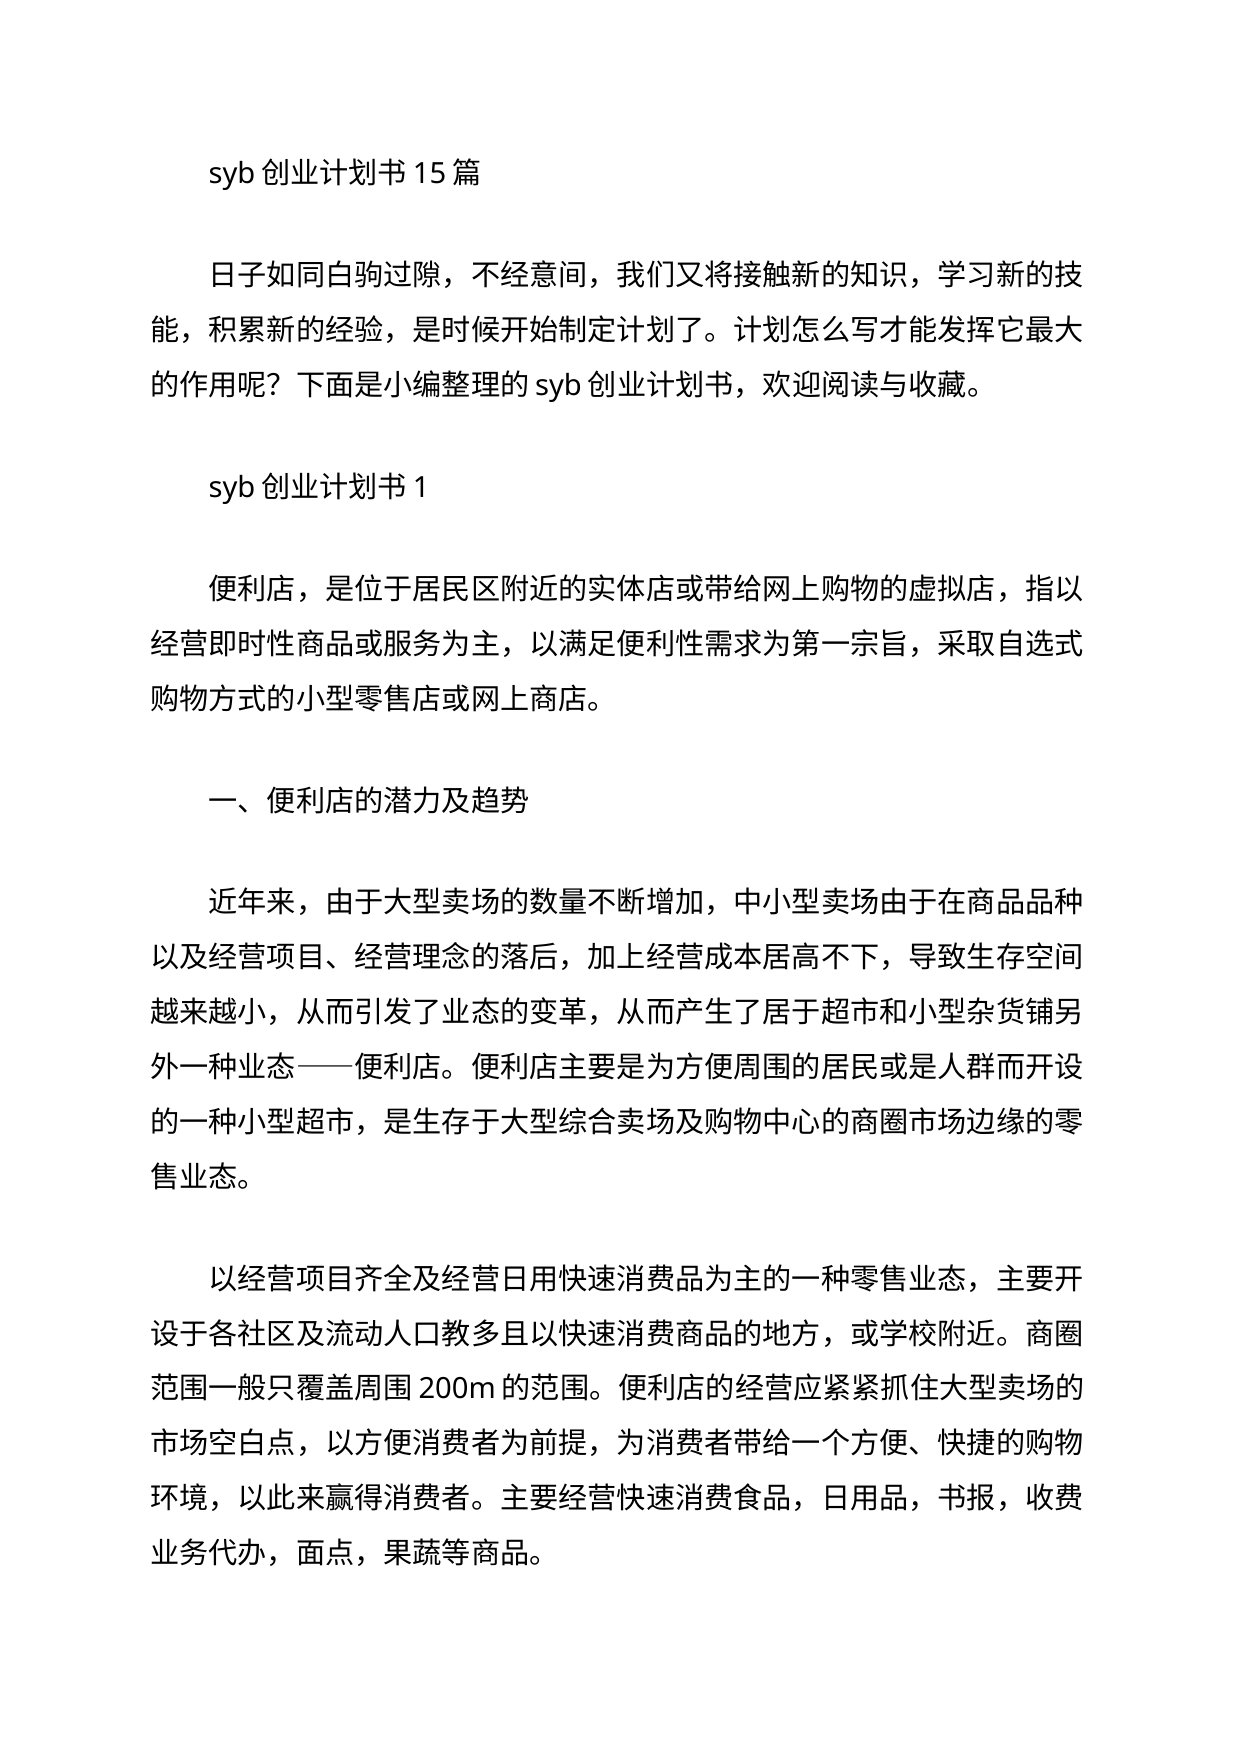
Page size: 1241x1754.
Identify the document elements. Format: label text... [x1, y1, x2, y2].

text 以经营项目齐全及经营日用快速消费品为主的一种零售业态，主要开设于各社区及流动人口教多且以快速消费商品的地方，或学校附近。商圈范围一般只覆盖周围200m的范围。便利店的经营应紧紧抓住大型卖场的市场空白点，以方便消费者为前提，为消费者带给一个方便、快捷的购物环境，以此来赢得消费者。主要经营快速消费食品，日用品，书报，收费业务代办，面点，果蔬等商品。 [150, 1255, 1090, 1572]
text 一、便利店的潜力及趋势 [150, 777, 1090, 819]
text syb创业计划书15篇 [150, 150, 1090, 192]
text syb创业计划书1 [150, 464, 1090, 506]
text 日子如同白驹过隙，不经意间，我们又将接触新的知识，学习新的技能，积累新的经验，是时候开始制定计划了。计划怎么写才能发挥它最大的作用呢？下面是小编整理的syb创业计划书，欢迎阅读与收藏。 [150, 252, 1090, 404]
text 便利店，是位于居民区附近的实体店或带给网上购物的虚拟店，指以经营即时性商品或服务为主，以满足便利性需求为第一宗旨，采取自选式购物方式的小型零售店或网上商店。 [150, 566, 1090, 718]
text 近年来，由于大型卖场的数量不断增加，中小型卖场由于在商品品种以及经营项目、经营理念的落后，加上经营成本居高不下，导致生存空间越来越小，从而引发了业态的变革，从而产生了居于超市和小型杂货铺另外一种业态——便利店。便利店主要是为方便周围的居民或是人群而开设的一种小型超市，是生存于大型综合卖场及购物中心的商圈市场边缘的零售业态。 [150, 879, 1090, 1196]
